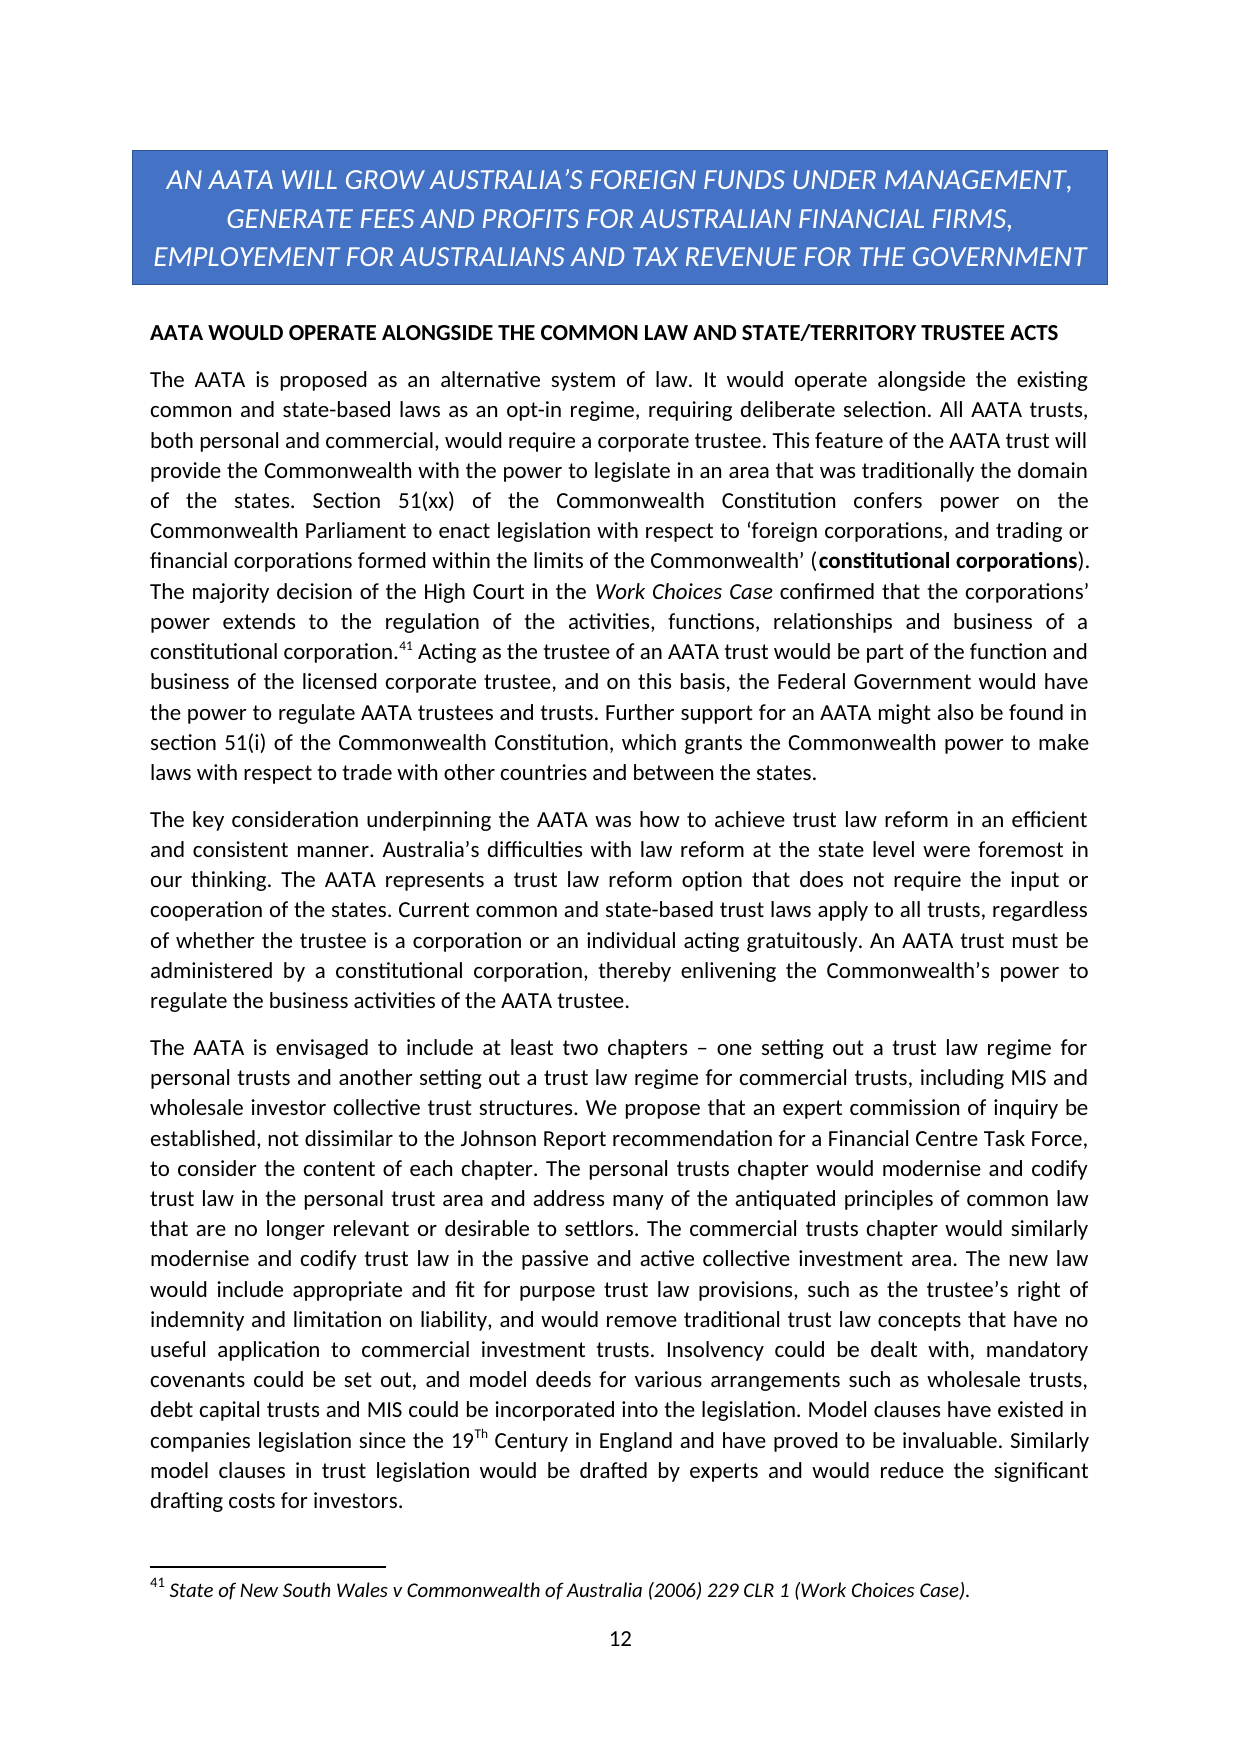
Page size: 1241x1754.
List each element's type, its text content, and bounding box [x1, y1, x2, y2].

text AN AATA WILL GROW AUSTRALIA’S FOREIGN FUNDS UNDER MANAGEMENT, GENERATE FEES AND PROFITS FOR AUSTRALIAN FINANCIAL FIRMS, EMPLOYEMENT FOR AUSTRALIANS AND TAX REVENUE FOR THE GOVERNMENT [133, 151, 1107, 284]
text The key consideration underpinning the AATA was how to achieve trust law reform in an efficient and consistent manner. Australia’s difficulties with law reform at the state level were foremost in our thinking. The AATA represents a trust law reform option that does not require the input or cooperation of the states. Current common and state-based trust laws apply to all trusts, regardless of whether the trustee is a corporation or an individual acting gratuitously. An AATA trust must be administered by a constitutional corporation, thereby enlivening the Commonwealth’s power to regulate the business activities of the AATA trustee. [150, 805, 1090, 1014]
text The AATA is proposed as an alternative system of law. It would operate alongside the existing common and state-based laws as an opt-in regime, requiring deliberate selection. All AATA trusts, both personal and commercial, would require a corporate trustee. This feature of the AATA trust will provide the Commonwealth with the power to legislate in an area that was traditionally the domain of the states. Section 51(xx) of the Commonwealth Constitution confers power on the Commonwealth Parliament to enact legislation with respect to ‘foreign corporations, and trading or financial corporations formed within the limits of the Commonwealth’ (constitutional corporations). The majority decision of the High Court in the Work Choices Case confirmed that the corporations’ power extends to the regulation of the activities, functions, relationships and business of a constitutional corporation. Acting as the trustee of an AATA trust would be part of the function and business of the licensed corporate trustee, and on this basis, the Federal Government would have the power to regulate AATA trustees and trusts. Further support for an AATA might also be found in section 51(i) of the Commonwealth Constitution, which grants the Commonwealth power to make laws with respect to trade with other countries and between the states. [150, 365, 1090, 786]
text The AATA is envisaged to include at least two chapters – one setting out a trust law regime for personal trusts and another setting out a trust law regime for commercial trusts, including MIS and wholesale investor collective trust structures. We propose that an expert commission of inquiry be established, not dissimilar to the Johnson Report recommendation for a Financial Centre Task Force, to consider the content of each chapter. The personal trusts chapter would modernise and codify trust law in the personal trust area and address many of the antiquated principles of common law that are no longer relevant or desirable to settlors. The commercial trusts chapter would similarly modernise and codify trust law in the passive and active collective investment area. The new law would include appropriate and fit for purpose trust law provisions, such as the trustee’s right of indemnity and limitation on liability, and would remove traditional trust law concepts that have no useful application to commercial investment trusts. Insolvency could be dealt with, mandatory covenants could be set out, and model deeds for various arrangements such as wholesale trusts, debt capital trusts and MIS could be incorporated into the legislation. Model clauses have existed in companies legislation since the 19Th Century in England and have proved to be invaluable. Similarly model clauses in trust legislation would be drafted by experts and would reduce the significant drafting costs for investors. [150, 1033, 1090, 1514]
text AATA WOULD OPERATE ALONGSIDE THE COMMON LAW AND STATE/TERRITORY TRUSTEE ACTS [150, 288, 1090, 346]
